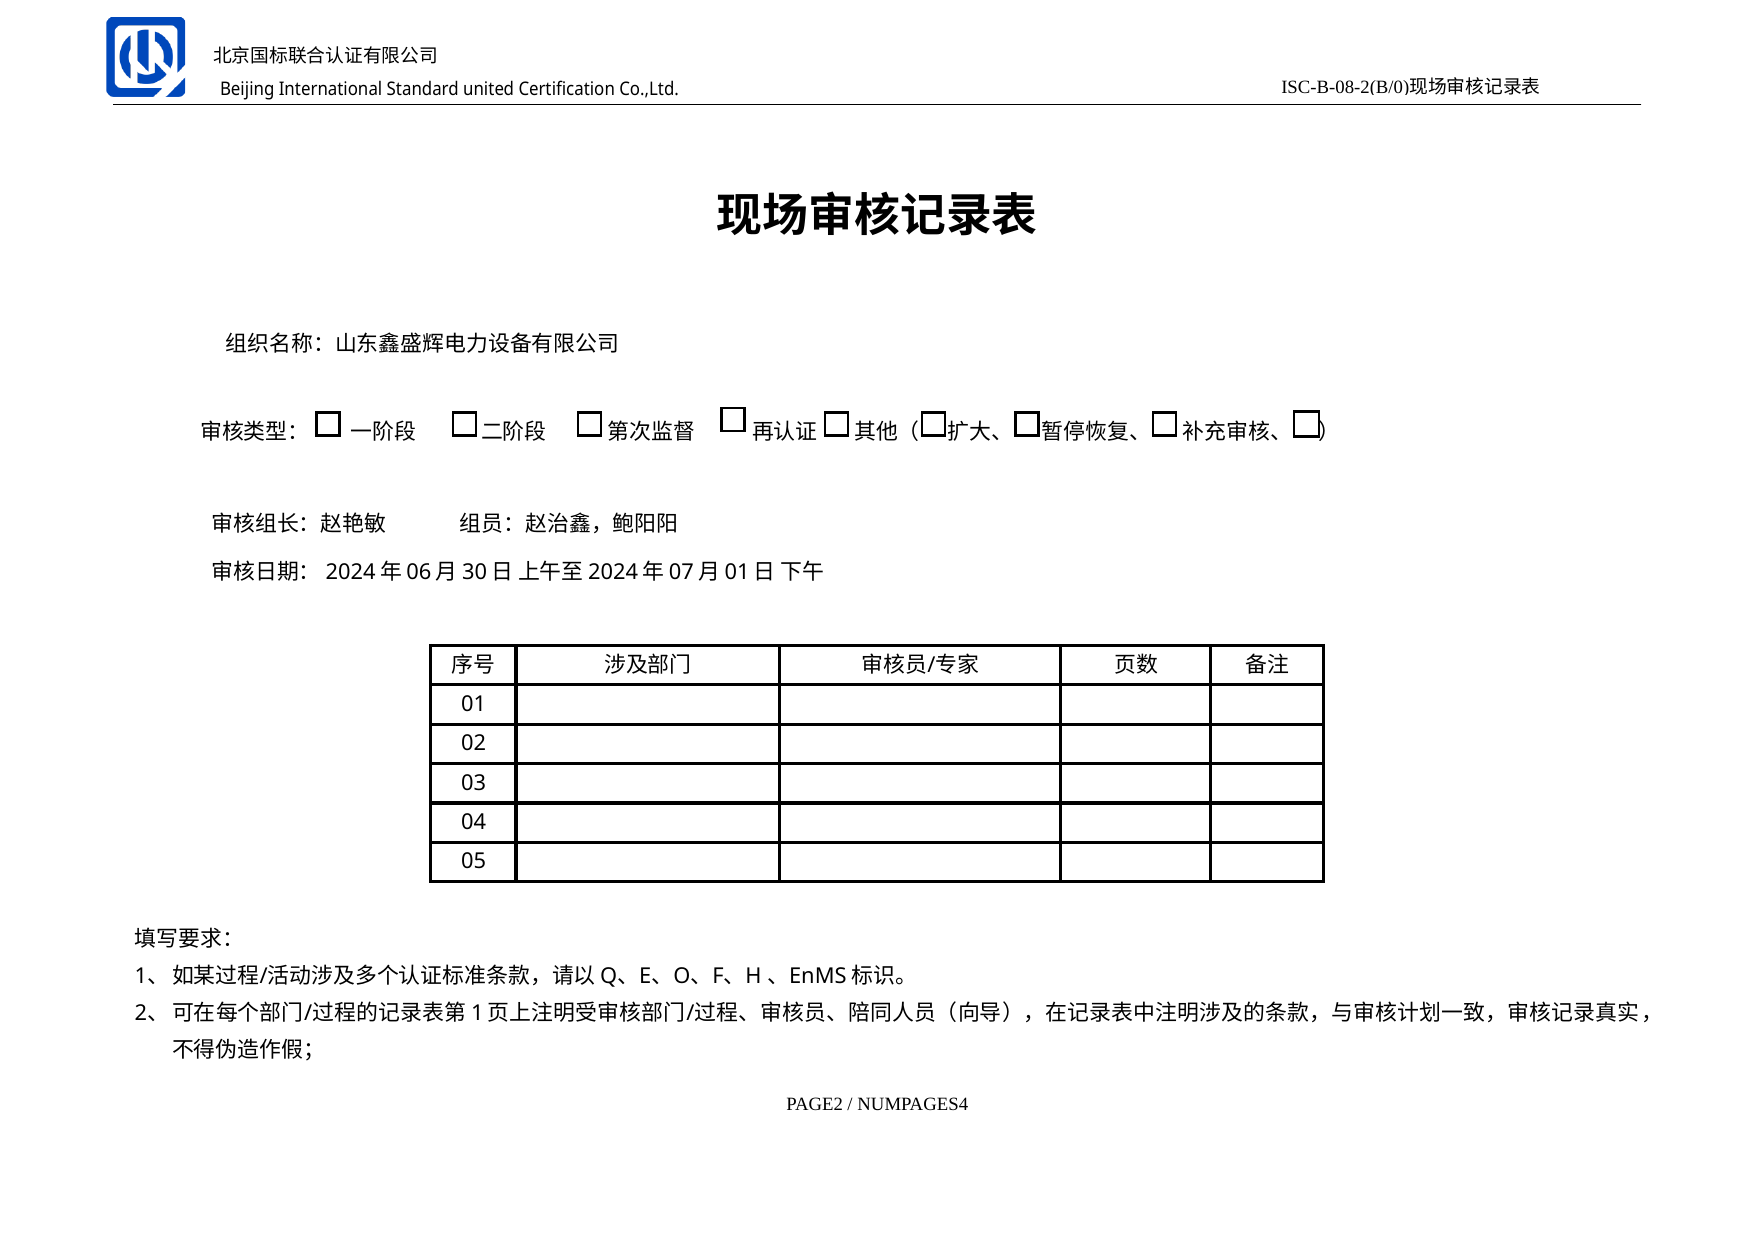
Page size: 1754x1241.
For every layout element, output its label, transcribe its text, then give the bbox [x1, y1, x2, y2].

table_cell [518, 686, 778, 723]
table_cell [518, 765, 778, 801]
table_cell [781, 844, 1059, 880]
table_header 页数 [1062, 647, 1209, 683]
table_cell 04 [432, 805, 514, 841]
table_header 涉及部门 [518, 647, 778, 683]
table_cell [518, 726, 778, 762]
table_header 序号 [432, 647, 514, 683]
table_cell 02 [432, 726, 514, 762]
picture [106, 17, 186, 97]
table_cell [518, 805, 778, 841]
list 可在每个部门/过程的记录表第1页上注明受审核部门/过程、审核员、陪同人员（向导），在记录表中注明涉及的条款，与审核计划一致，审核记录真实，不得伪造作假； [134, 994, 1641, 1064]
table_cell [1062, 686, 1209, 723]
table_cell [1062, 844, 1209, 880]
text 审核日期： 2024年06月30日 上午至2024年07月01日 下午 [112, 554, 1641, 587]
table_cell [781, 765, 1059, 801]
table_cell [1212, 686, 1322, 723]
text 审核类型： 一阶段 二阶段 第次监督 再认证 其他（扩大、暂停恢复、补充审核、） [112, 399, 1641, 464]
table_cell [1062, 726, 1209, 762]
text 填写要求： [112, 920, 1641, 953]
table_cell 01 [432, 686, 514, 723]
table_cell 03 [432, 765, 514, 801]
text 审核组长：赵艳敏 组员：赵治鑫，鲍阳阳 [112, 506, 1641, 538]
table_header 审核员/专家 [781, 647, 1059, 683]
table_cell [518, 844, 778, 880]
list 如某过程/活动涉及多个认证标准条款，请以Q、E、O、F、H 、EnMS标识。 [134, 957, 1641, 990]
table_cell [1212, 726, 1322, 762]
table_cell [1212, 765, 1322, 801]
table_cell [781, 726, 1059, 762]
table_cell [1212, 805, 1322, 841]
table_cell [1062, 805, 1209, 841]
table_cell [1212, 844, 1322, 880]
table_cell [1062, 765, 1209, 801]
table_cell 05 [432, 844, 514, 880]
text 现场审核记录表 [112, 163, 1641, 261]
text 组织名称：山东鑫盛辉电力设备有限公司 [112, 326, 1641, 358]
table_cell [781, 686, 1059, 723]
table_header 备注 [1212, 647, 1322, 683]
table_cell [781, 805, 1059, 841]
